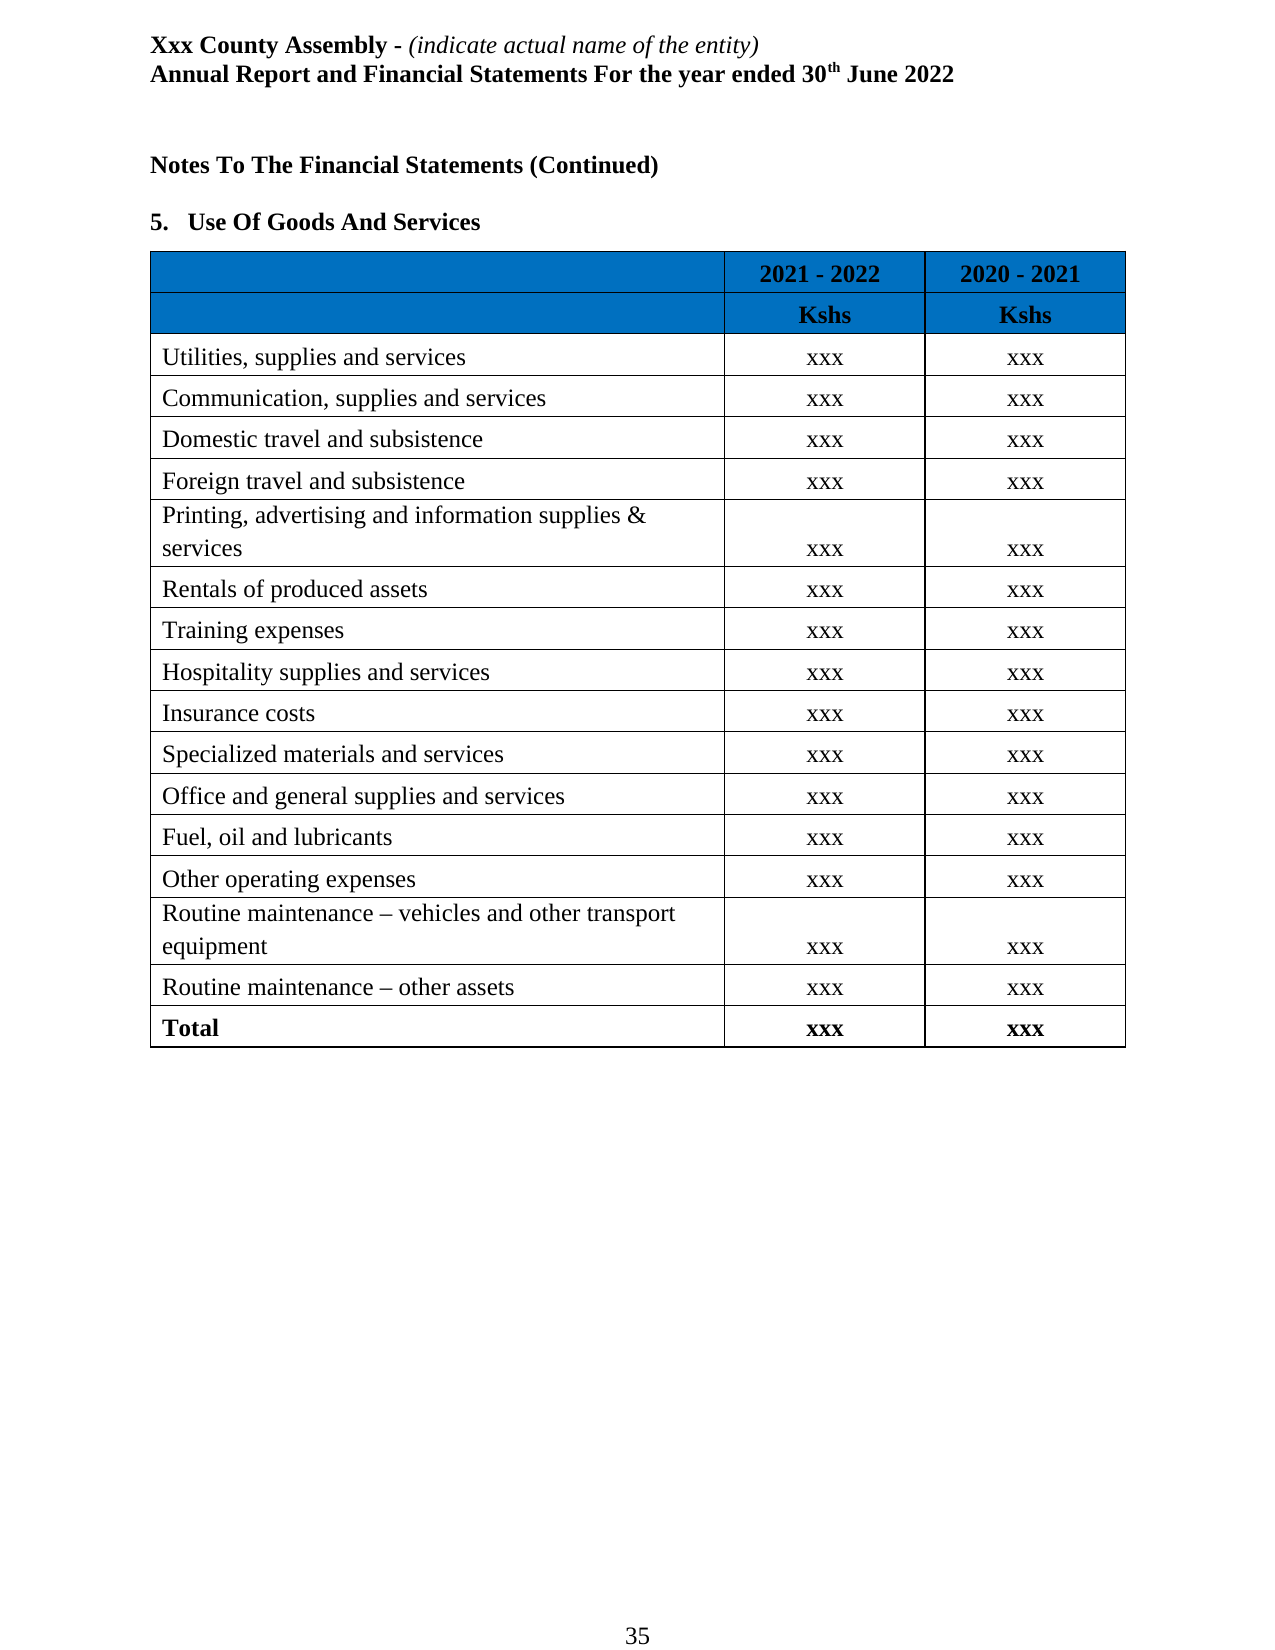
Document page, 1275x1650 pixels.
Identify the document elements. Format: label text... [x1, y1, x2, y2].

table_cell xxx [725, 459, 924, 499]
table_cell xxx [725, 1006, 924, 1046]
table_cell xxx [926, 774, 1125, 814]
table_cell Printing, advertising and information supplies & services [151, 500, 724, 566]
table_cell Training expenses [151, 608, 724, 648]
table_cell xxx [926, 459, 1125, 499]
table_header 2021 - 2022 [725, 252, 924, 292]
table_cell xxx [926, 417, 1125, 457]
table_cell Routine maintenance – other assets [151, 965, 724, 1005]
table_cell xxx [725, 815, 924, 855]
table_cell Other operating expenses [151, 856, 724, 897]
table_cell xxx [926, 815, 1125, 855]
table_cell Office and general supplies and services [151, 774, 724, 814]
table_cell Hospitality supplies and services [151, 650, 724, 690]
table_cell xxx [725, 376, 924, 416]
table_cell xxx [926, 898, 1125, 964]
table_cell Domestic travel and subsistence [151, 417, 724, 457]
table_cell xxx [725, 898, 924, 964]
table_cell xxx [725, 334, 924, 375]
table_cell xxx [725, 965, 924, 1005]
table_cell xxx [926, 376, 1125, 416]
table_header 2020 - 2021 [926, 252, 1125, 292]
table_cell Kshs [926, 293, 1125, 333]
text Notes To The Financial Statements (Continued) [150, 150, 1125, 179]
table_cell xxx [725, 856, 924, 897]
table_cell xxx [926, 1006, 1125, 1046]
table_cell xxx [725, 732, 924, 773]
table_header [151, 252, 724, 292]
table_cell Kshs [725, 293, 924, 333]
table_cell xxx [926, 500, 1125, 566]
table_cell xxx [725, 417, 924, 457]
table_cell xxx [926, 856, 1125, 897]
table_cell Rentals of produced assets [151, 567, 724, 607]
table_cell xxx [725, 691, 924, 731]
table_cell xxx [926, 650, 1125, 690]
table_cell Communication, supplies and services [151, 376, 724, 416]
subtitle Use Of Goods And Services [150, 207, 1125, 236]
table_cell xxx [725, 650, 924, 690]
table_cell xxx [725, 774, 924, 814]
table_cell xxx [926, 608, 1125, 648]
table_cell xxx [926, 334, 1125, 375]
table_cell xxx [725, 500, 924, 566]
table_cell Fuel, oil and lubricants [151, 815, 724, 855]
table_cell Insurance costs [151, 691, 724, 731]
table_cell xxx [926, 691, 1125, 731]
table_cell xxx [926, 732, 1125, 773]
table_cell Total [151, 1006, 724, 1046]
table_cell xxx [725, 567, 924, 607]
table_cell xxx [926, 965, 1125, 1005]
table_cell xxx [926, 567, 1125, 607]
table_cell Utilities, supplies and services [151, 334, 724, 375]
table_cell [151, 293, 724, 333]
table_cell xxx [725, 608, 924, 648]
table_cell Routine maintenance – vehicles and other transport equipment [151, 898, 724, 964]
table_cell Specialized materials and services [151, 732, 724, 773]
table_cell Foreign travel and subsistence [151, 459, 724, 499]
